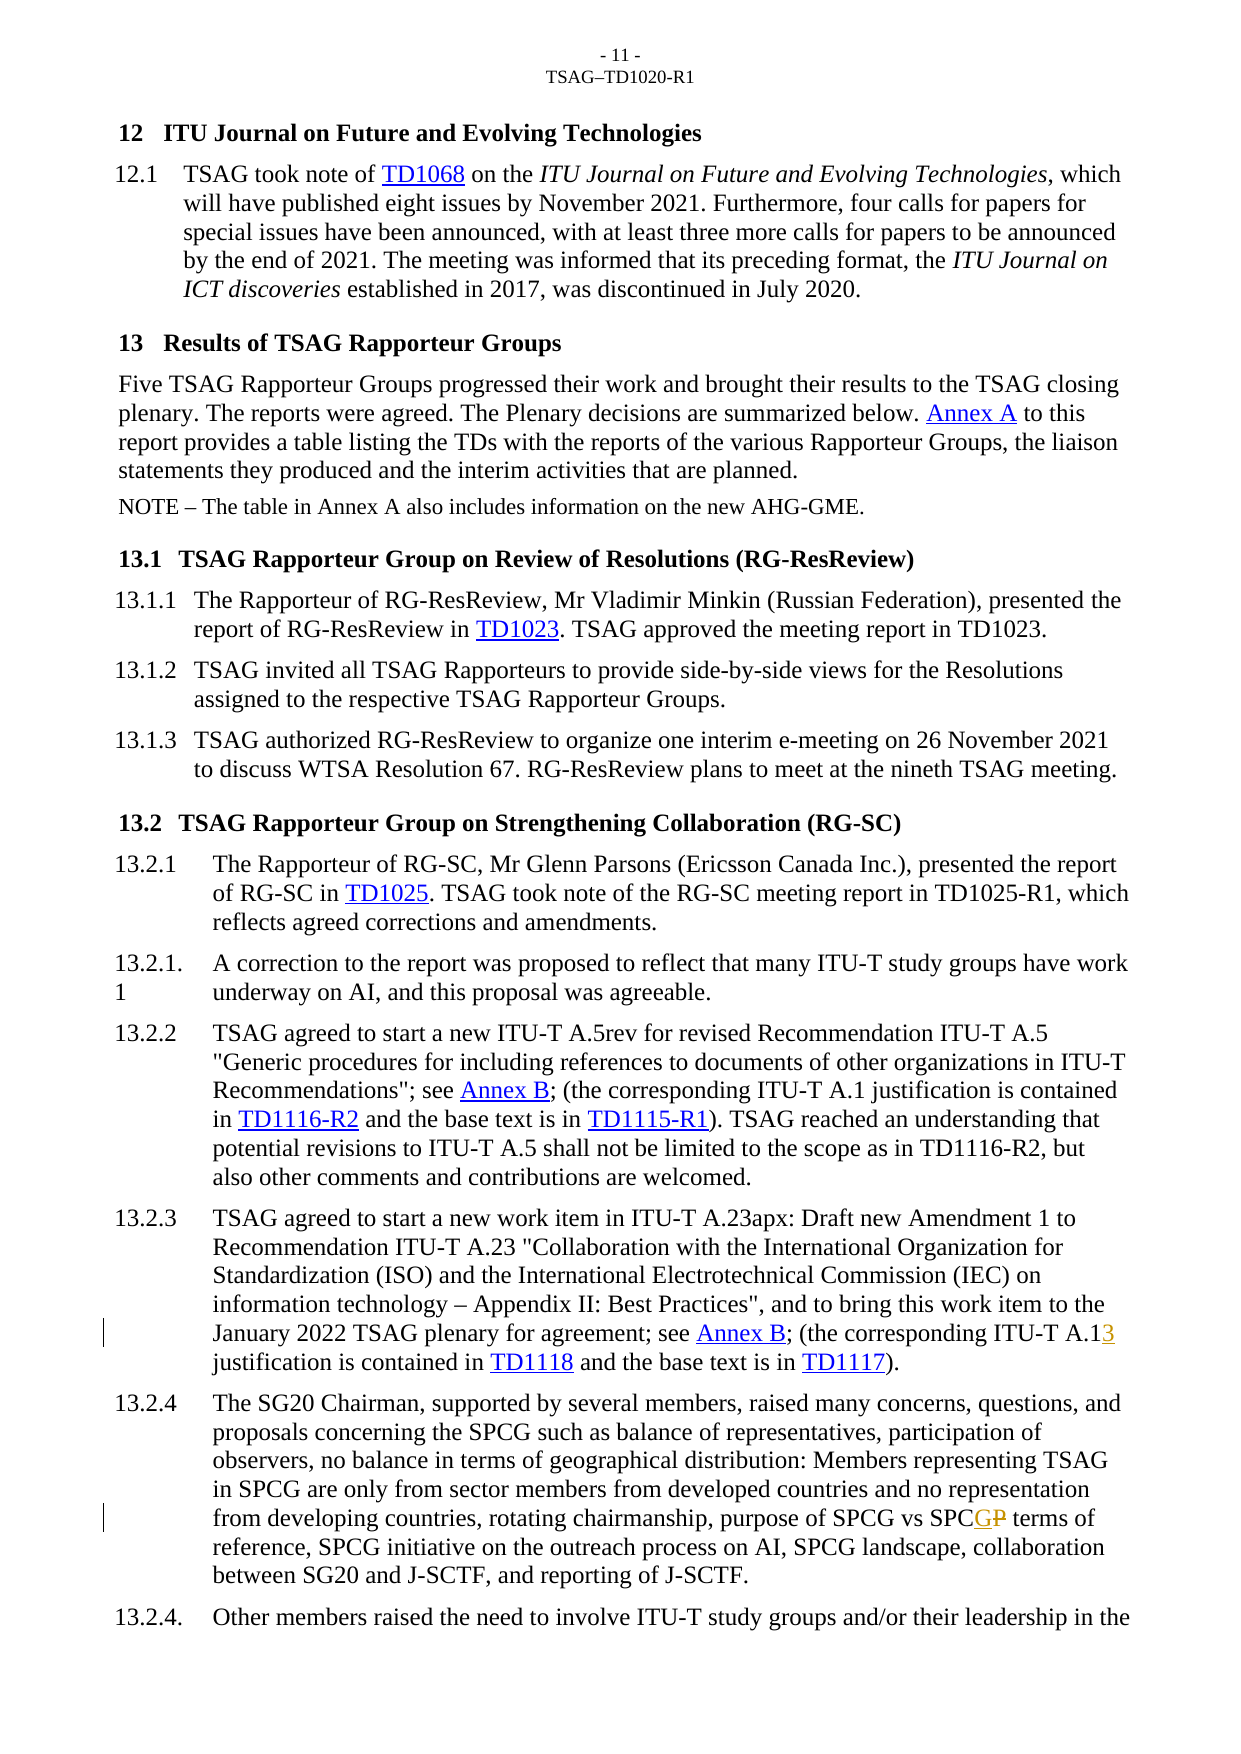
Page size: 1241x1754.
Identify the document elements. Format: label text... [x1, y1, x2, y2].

table_cell TSAG authorized RG-ResReview to organize one interim e-meeting on 26 November 2021 to discuss WTSA Resolution 67. RG-ResReview plans to meet at the nineth TSAG meeting. [188, 713, 1137, 783]
text Five TSAG Rapporteur Groups progressed their work and brought their results to the TSAG closing plenary. The reports were agreed. The Plenary decisions are summarized below. Annex A to this report provides a table listing the TDs with the reports of the various Rapporteur Groups, the liaison statements they produced and the interim activities that are planned. [118, 369, 1122, 484]
subtitle 12 ITU Journal on Future and Evolving Technologies [118, 118, 1122, 147]
table_cell TSAG invited all TSAG Rapporteurs to provide side-by-side views for the Resolutions assigned to the respective TSAG Rapporteur Groups. [188, 643, 1137, 713]
table_header TSAG took note of TD1068 on the ITU Journal on Future and Evolving Technologies, which will have published eight issues by November 2021. Furthermore, four calls for papers for special issues have been announced, with at least three more calls for papers to be announced by the end of 2021. The meeting was informed that its preceding format, the ITU Journal on ICT discoveries established in 2017, was discontinued in July 2020. [177, 147, 1137, 303]
table_cell 13.1.2 [103, 643, 188, 713]
subtitle 13.2 TSAG Rapporteur Group on Strengthening Collaboration (RG-SC) [118, 808, 1122, 837]
text NOTE – The table in Annex A also includes information on the new AHG-GME. [118, 493, 1122, 519]
subtitle 13 Results of TSAG Rapporteur Groups [118, 328, 1122, 357]
table_header 12.1 [103, 147, 177, 303]
table_cell 13.1.3 [103, 713, 188, 783]
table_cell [206, 1589, 1137, 1630]
table_cell 13.2.2 [103, 1005, 206, 1190]
subtitle 13.1 TSAG Rapporteur Group on Review of Resolutions (RG-ResReview) [118, 544, 1122, 573]
table_cell The SG20 Chairman, supported by several members, raised many concerns, questions, and proposals concerning the SPCG such as balance of representatives, participation of observers, no balance in terms of geographical distribution: Members representing TSAG in SPCG are only from sector members from developed countries and no representation from developing countries, rotating chairmanship, purpose of SPCG vs SPC terms of reference, SPCG initiative on the outreach process on AI, SPCG landscape, collaboration between SG20 and J-SCTF, and reporting of J-SCTF. [206, 1375, 1137, 1589]
table_cell A correction to the report was proposed to reflect that many ITU-T study groups have work underway on AI, and this proposal was agreeable. [206, 935, 1137, 1005]
table_cell TSAG agreed to start a new ITU-T A.5rev for revised Recommendation ITU-T A.5 "Generic procedures for including references to documents of other organizations in ITU-T Recommendations"; see Annex B; (the corresponding ITU-T A.1 justification is contained in TD1116-R2 and the base text is in TD1115-R1). TSAG reached an understanding that potential revisions to ITU-T A.5 shall not be limited to the scope as in TD1116-R2, but also other comments and contributions are welcomed. [206, 1005, 1137, 1190]
table_header The Rapporteur of RG-ResReview, Mr Vladimir Minkin (Russian Federation), presented the report of RG-ResReview in TD1023. TSAG approved the meeting report in TD1023. [188, 573, 1137, 643]
table_header The Rapporteur of RG-SC, Mr Glenn Parsons (Ericsson Canada Inc.), presented the report of RG-SC in TD1025. TSAG took note of the RG-SC meeting report in TD1025-R1, which reflects agreed corrections and amendments. [206, 837, 1137, 935]
table_header 13.1.1 [103, 573, 188, 643]
table_cell 13.2.3 [103, 1190, 206, 1375]
table_cell 13.2.1.1 [103, 935, 206, 1005]
table_cell 13.2.4.1 [103, 1589, 206, 1630]
table_cell TSAG agreed to start a new work item in ITU-T A.23apx: Draft new Amendment 1 to Recommendation ITU-T A.23 "Collaboration with the International Organization for Standardization (ISO) and the International Electrotechnical Commission (IEC) on information technology – Appendix II: Best Practices", and to bring this work item to the January 2022 TSAG plenary for agreement; see Annex B; (the corresponding ITU-T A.1 justification is contained in TD1118 and the base text is in TD1117). [206, 1190, 1137, 1375]
table_header 13.2.1 [103, 837, 206, 935]
table_cell 13.2.4 [103, 1375, 206, 1589]
